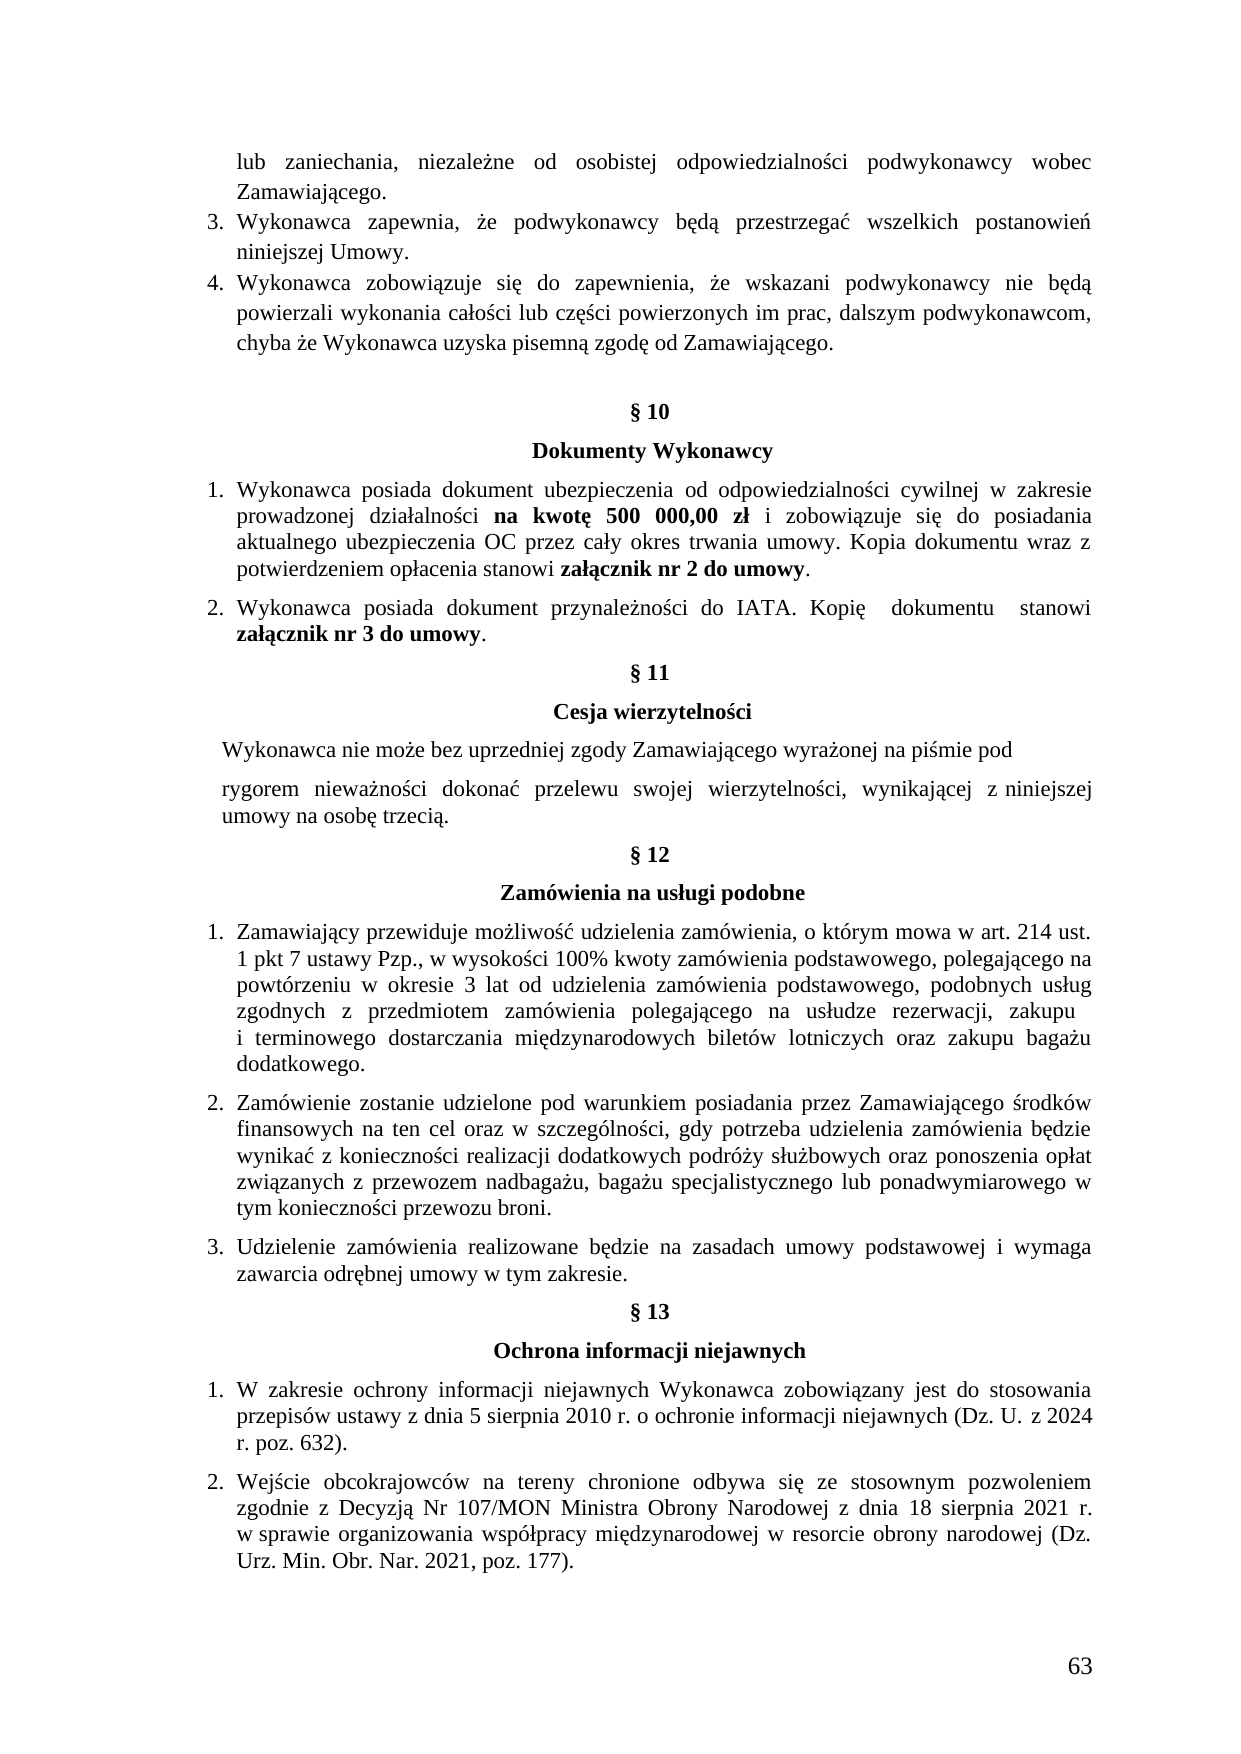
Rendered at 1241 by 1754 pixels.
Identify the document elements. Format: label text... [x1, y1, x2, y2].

text § 13 [207, 1298, 1092, 1325]
list Wykonawca zobowiązuje się do zapewnienia, że wskazani podwykonawcy nie będą powierzali wykonania całości lub części powierzonych im prac, dalszym podwykonawcom, chyba że Wykonawca uzyska pisemną zgodę od Zamawiającego. [207, 268, 1092, 355]
text 11 [207, 659, 1092, 685]
text Wykonawca nie może bez uprzedniej zgody Zamawiającego wyrażonej na piśmie pod [222, 737, 1093, 763]
list Wykonawca posiada dokument ubezpieczenia od odpowiedzialności cywilnej w zakresie prowadzonej działalności na kwotę 500 000,00 zł i zobowiązuje się do posiadania aktualnego ubezpieczenia OC przez cały okres trwania umowy. Kopia dokumentu wraz z potwierdzeniem opłacenia stanowi załącznik nr 2 do umowy. [207, 476, 1092, 581]
text Ochrona informacji niejawnych [207, 1337, 1092, 1364]
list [207, 148, 1092, 204]
list Zamówienie zostanie udzielone pod warunkiem posiadania przez Zamawiającego środków finansowych na ten cel oraz w szczególności, gdy potrzeba udzielenia zamówienia będzie wynikać z konieczności realizacji dodatkowych podróży służbowych oraz ponoszenia opłat związanych z przewozem nadbagażu, bagażu specjalistycznego lub ponadwymiarowego w tym konieczności przewozu broni. [207, 1089, 1093, 1221]
text rygorem nieważności dokonać przelewu swojej wierzytelności, wynikającej z niniejszej umowy na osobę trzecią. [222, 775, 1093, 828]
list Wykonawca posiada dokument przynależności do IATA. Kopię dokumentu stanowi załącznik nr 3 do umowy. [207, 594, 1092, 646]
list Wejście obcokrajowców na tereny chronione odbywa się ze stosownym pozwoleniem zgodnie z Decyzją Nr 107/MON Ministra Obrony Narodowej z dnia 18 sierpnia 2021 r. w sprawie organizowania współpracy międzynarodowej w resorcie obrony narodowej (Dz. Urz. Min. Obr. Nar. 2021, poz. 177). [207, 1468, 1092, 1573]
text 12 [207, 841, 1092, 867]
text 10 [207, 398, 1092, 424]
list Zamawiający przewiduje możliwość udzielenia zamówienia, o którym mowa w art. 214 ust. 1 pkt 7 ustawy Pzp., w wysokości 100% kwoty zamówienia podstawowego, polegającego na powtórzeniu w okresie 3 lat od udzielenia zamówienia podstawowego, podobnych usług zgodnych z przedmiotem zamówienia polegającego na usłudze rezerwacji, zakupu i terminowego dostarczania międzynarodowych biletów lotniczych oraz zakupu bagażu dodatkowego. [207, 918, 1093, 1076]
text Zamówienia na usługi podobne [207, 879, 1092, 906]
list Udzielenie zamówienia realizowane będzie na zasadach umowy podstawowej i wymaga zawarcia odrębnej umowy w tym zakresie. [207, 1233, 1093, 1286]
list W zakresie ochrony informacji niejawnych Wykonawca zobowiązany jest do stosowania przepisów ustawy z dnia 5 sierpnia 2010 r. o ochronie informacji niejawnych (Dz. U. z 2024 r. poz. 632). [207, 1376, 1092, 1455]
text Dokumenty Wykonawcy [207, 437, 1092, 463]
text Cesja wierzytelności [207, 698, 1092, 724]
list Wykonawca zapewnia, że podwykonawcy będą przestrzegać wszelkich postanowień niniejszej Umowy. [207, 208, 1092, 265]
